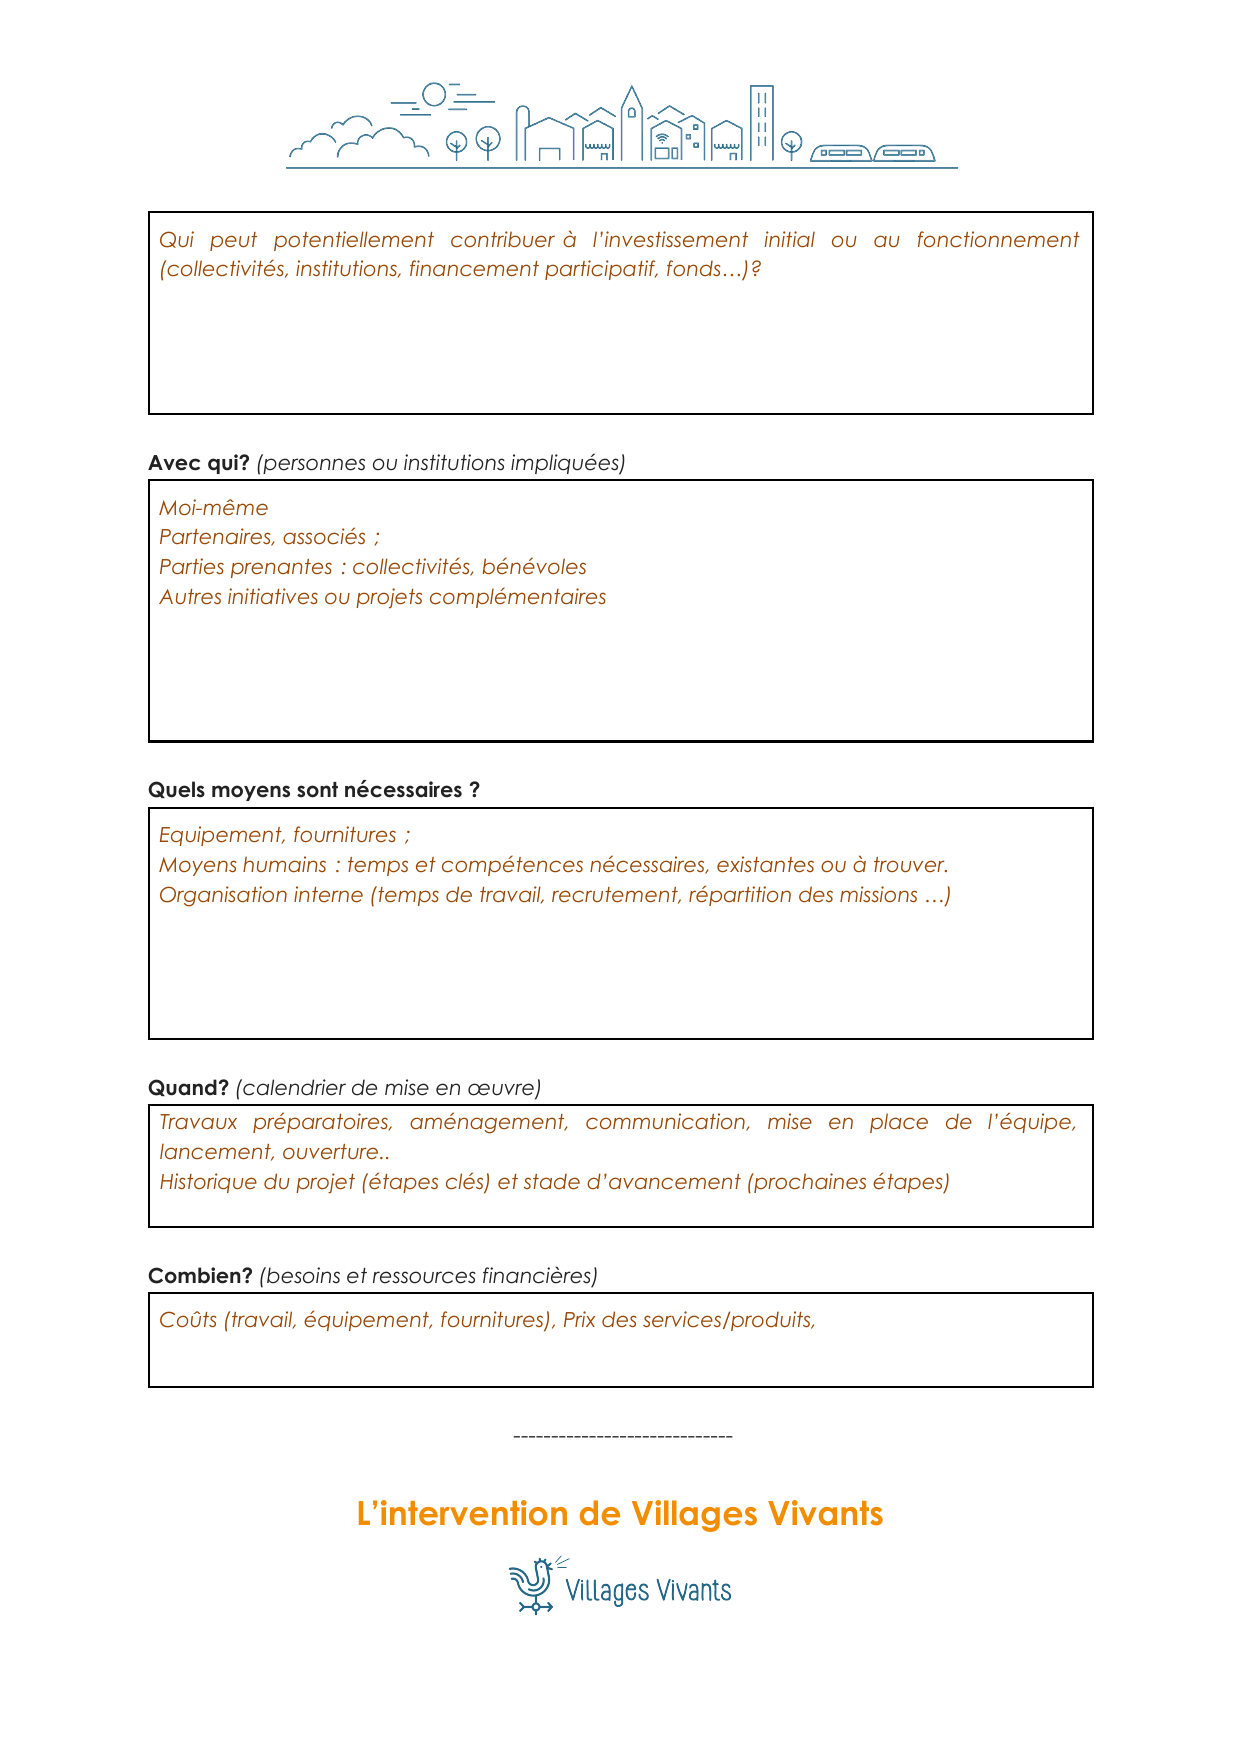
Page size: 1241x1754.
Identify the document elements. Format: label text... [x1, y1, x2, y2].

text Quels moyens sont nécessaires ? [148, 774, 1093, 804]
picture [484, 1536, 756, 1627]
text ----------------------------- [148, 1417, 1093, 1450]
subtitle L’intervention de Villages Vivants [148, 1488, 1093, 1535]
table_header Coûts (travail, équipement, fournitures), Prix des services/produits, [150, 1294, 1092, 1386]
text Quand? (calendrier de mise en œuvre) [148, 1072, 1093, 1102]
picture [259, 73, 981, 211]
text Combien? (besoins et ressources financières) [148, 1260, 1093, 1289]
table_header Travaux préparatoires, aménagement, communication, mise en place de l’équipe, lancement, ouverture.. Historique du projet (étapes clés) et stade d’avancement (prochaines étapes) [150, 1106, 1092, 1226]
text Avec qui? (personnes ou institutions impliquées) [148, 447, 1093, 477]
table_header Equipement, fournitures ; Moyens humains : temps et compétences nécessaires, existantes ou à trouver. Organisation interne (temps de travail, recrutement, répartition des missions …) [150, 809, 1092, 1038]
table_header Moi-même Partenaires, associés ; Parties prenantes : collectivités, bénévoles Autres initiatives ou projets complémentaires [150, 481, 1092, 740]
